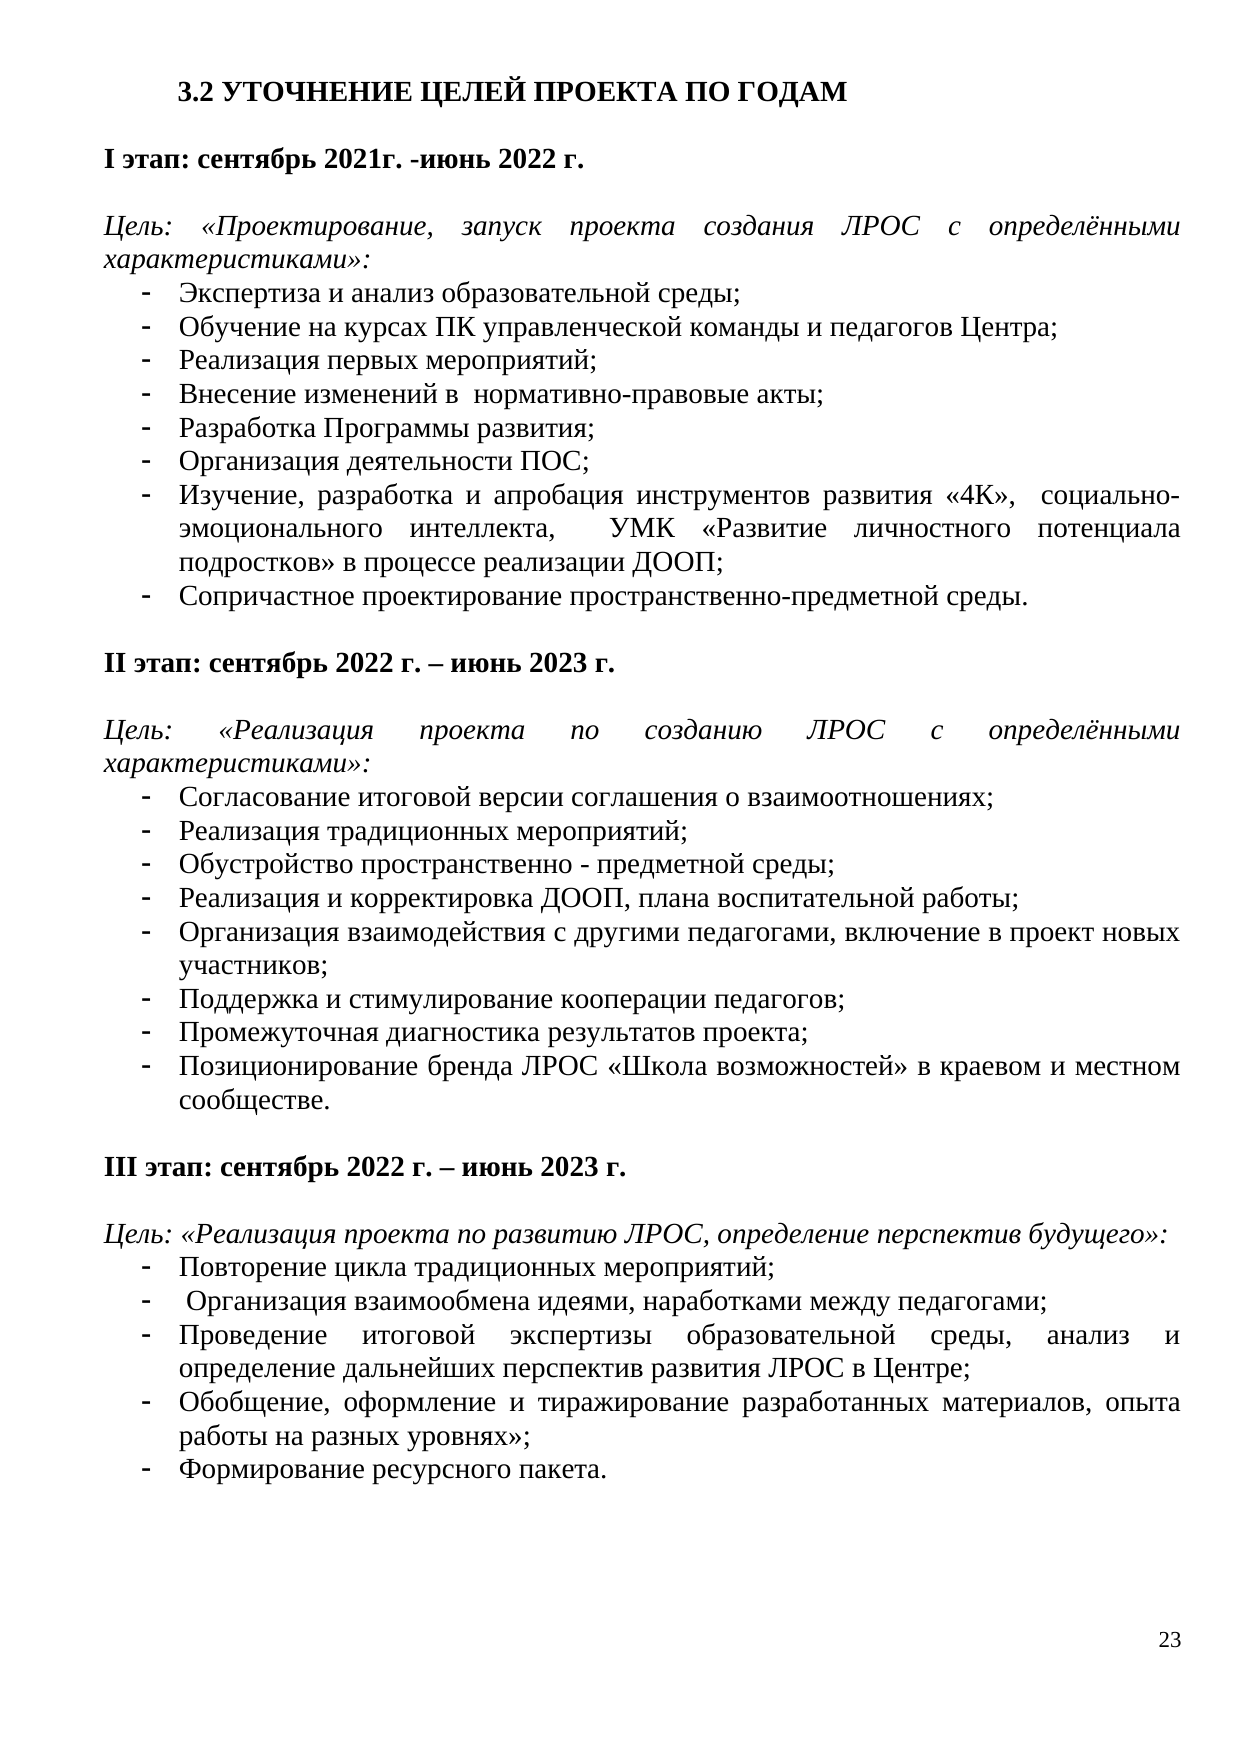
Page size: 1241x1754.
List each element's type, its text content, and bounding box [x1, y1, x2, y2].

text Цель: «Реализация проекта по созданию ЛРОС с определёнными характеристиками»: [103, 712, 1181, 779]
list Согласование итоговой версии соглашения о взаимоотношениях; [141, 779, 1181, 813]
list Проведение итоговой экспертизы образовательной среды, анализ и определение дальнейших перспектив развития ЛРОС в Центре; [141, 1317, 1181, 1384]
list Повторение цикла традиционных мероприятий; [141, 1249, 1181, 1283]
list Организация деятельности ПОС; [141, 443, 1181, 477]
text I этап: сентябрь 2021г. -июнь 2022 г. [74, 141, 1181, 174]
list Промежуточная диагностика результатов проекта; [141, 1014, 1181, 1048]
list Обустройство пространственно - предметной среды; [141, 846, 1181, 880]
list Экспертиза и анализ образовательной среды; [141, 275, 1181, 309]
list Внесение изменений в нормативно-правовые акты; [141, 376, 1181, 410]
list Сопричастное проектирование пространственно-предметной среды. [141, 578, 1181, 611]
text 3.2 УТОЧНЕНИЕ ЦЕЛЕЙ ПРОЕКТА ПО ГОДАМ [103, 74, 1181, 107]
list Реализация традиционных мероприятий; [141, 813, 1181, 846]
list Реализация первых мероприятий; [141, 342, 1181, 376]
list Поддержка и стимулирование кооперации педагогов; [141, 981, 1181, 1014]
list Изучение, разработка и апробация инструментов развития «4К», социально-эмоционального интеллекта, УМК «Развитие личностного потенциала подростков» в процессе реализации ДООП; [141, 477, 1181, 578]
list Позиционирование бренда ЛРОС «Школа возможностей» в краевом и местном сообществе. [141, 1048, 1181, 1115]
list Обобщение, оформление и тиражирование разработанных материалов, опыта работы на разных уровнях»; [141, 1384, 1181, 1451]
list Разработка Программы развития; [141, 410, 1181, 443]
text III этап: сентябрь 2022 г. – июнь 2023 г. [103, 1149, 1181, 1182]
list Организация взаимообмена идеями, наработками между педагогами; [141, 1283, 1181, 1317]
text Цель: «Реализация проекта по развитию ЛРОС, определение перспектив будущего»: [103, 1216, 1181, 1249]
list Формирование ресурсного пакета. [141, 1451, 1181, 1485]
text Цель: «Проектирование, запуск проекта создания ЛРОС с определёнными характеристиками»: [103, 208, 1181, 275]
list Организация взаимодействия с другими педагогами, включение в проект новых участников; [141, 914, 1181, 981]
text II этап: сентябрь 2022 г. – июнь 2023 г. [103, 645, 1181, 678]
list Реализация и корректировка ДООП, плана воспитательной работы; [141, 880, 1181, 914]
list Обучение на курсах ПК управленческой команды и педагогов Центра; [141, 309, 1181, 342]
